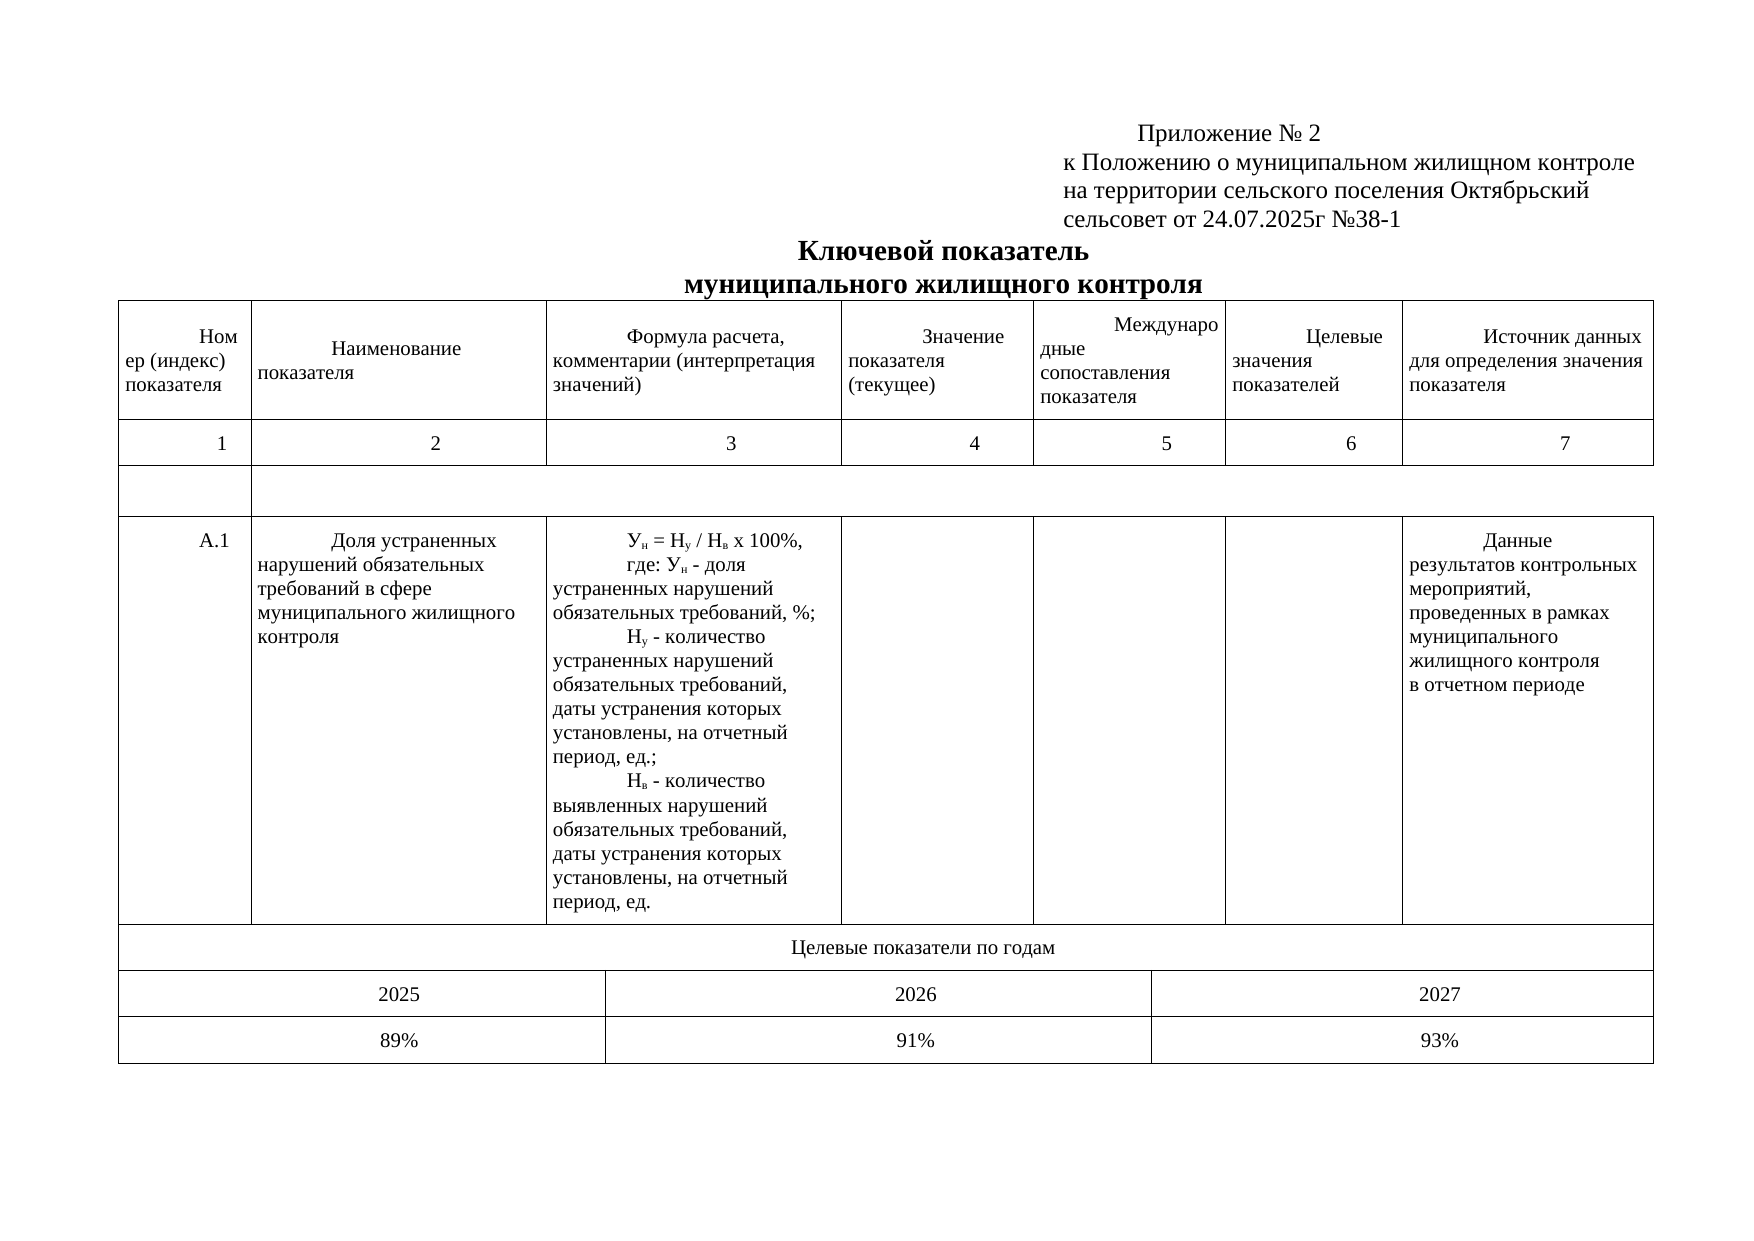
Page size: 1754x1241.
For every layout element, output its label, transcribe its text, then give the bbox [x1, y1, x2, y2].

table_cell 91% [606, 1017, 1151, 1062]
table_header Наименование показателя [252, 301, 546, 419]
table_header Формула расчета, комментарии (интерпретация значений) [547, 301, 841, 419]
table_cell 2026 [606, 971, 1151, 1016]
text муниципального жилищного контроля [118, 267, 1695, 300]
table_cell 5 [1034, 420, 1225, 465]
table_cell [119, 466, 251, 516]
table_cell Ун = Ну / Нв x 100%, где: Ун - доля устраненных нарушений обязательных требований, %; Ну - количество устраненных нарушений обязательных требований, даты устранения которых установлены, на отчетный период, ед.; Нв - количество выявленных нарушений обязательных требований, даты устранения которых установлены, на отчетный период, ед. [547, 517, 841, 923]
table_header Международные сопоставления показателя [1034, 301, 1225, 419]
table_cell 7 [1403, 420, 1653, 465]
table_header Источник данных для определения значения показателя [1403, 301, 1653, 419]
table_cell 89% [119, 1017, 605, 1062]
table_cell Целевые показатели по годам [119, 925, 1653, 970]
table_cell 2027 [1152, 971, 1653, 1016]
table_cell Данные результатов контрольных мероприятий, проведенных в рамках муниципального жилищного контроля в отчетном периоде [1403, 517, 1653, 923]
table_header Номер (индекс) показателя [119, 301, 251, 419]
table_cell А.1 [119, 517, 251, 923]
text Ключевой показатель [118, 233, 1695, 267]
table_cell 6 [1226, 420, 1402, 465]
table_cell Доля устраненных нарушений обязательных требований в сфере муниципального жилищного контроля [252, 517, 546, 923]
table_cell [1034, 517, 1225, 923]
table_header Значение показателя (текущее) [842, 301, 1033, 419]
table_cell [842, 517, 1033, 923]
text к Положению о муниципальном жилищном контроле [1063, 147, 1695, 176]
table_cell 93% [1152, 1017, 1653, 1062]
table_cell [1226, 517, 1402, 923]
table_cell 2025 [119, 971, 605, 1016]
table_cell 4 [842, 420, 1033, 465]
table_cell 2 [252, 420, 546, 465]
text Приложение № 2 [1063, 118, 1695, 147]
text на территории сельского поселения Октябрьский сельсовет от 24.07.2025г №38-1 [1063, 176, 1695, 233]
table_cell 1 [119, 420, 251, 465]
table_header Целевые значения показателей [1226, 301, 1402, 419]
table_cell 3 [547, 420, 841, 465]
